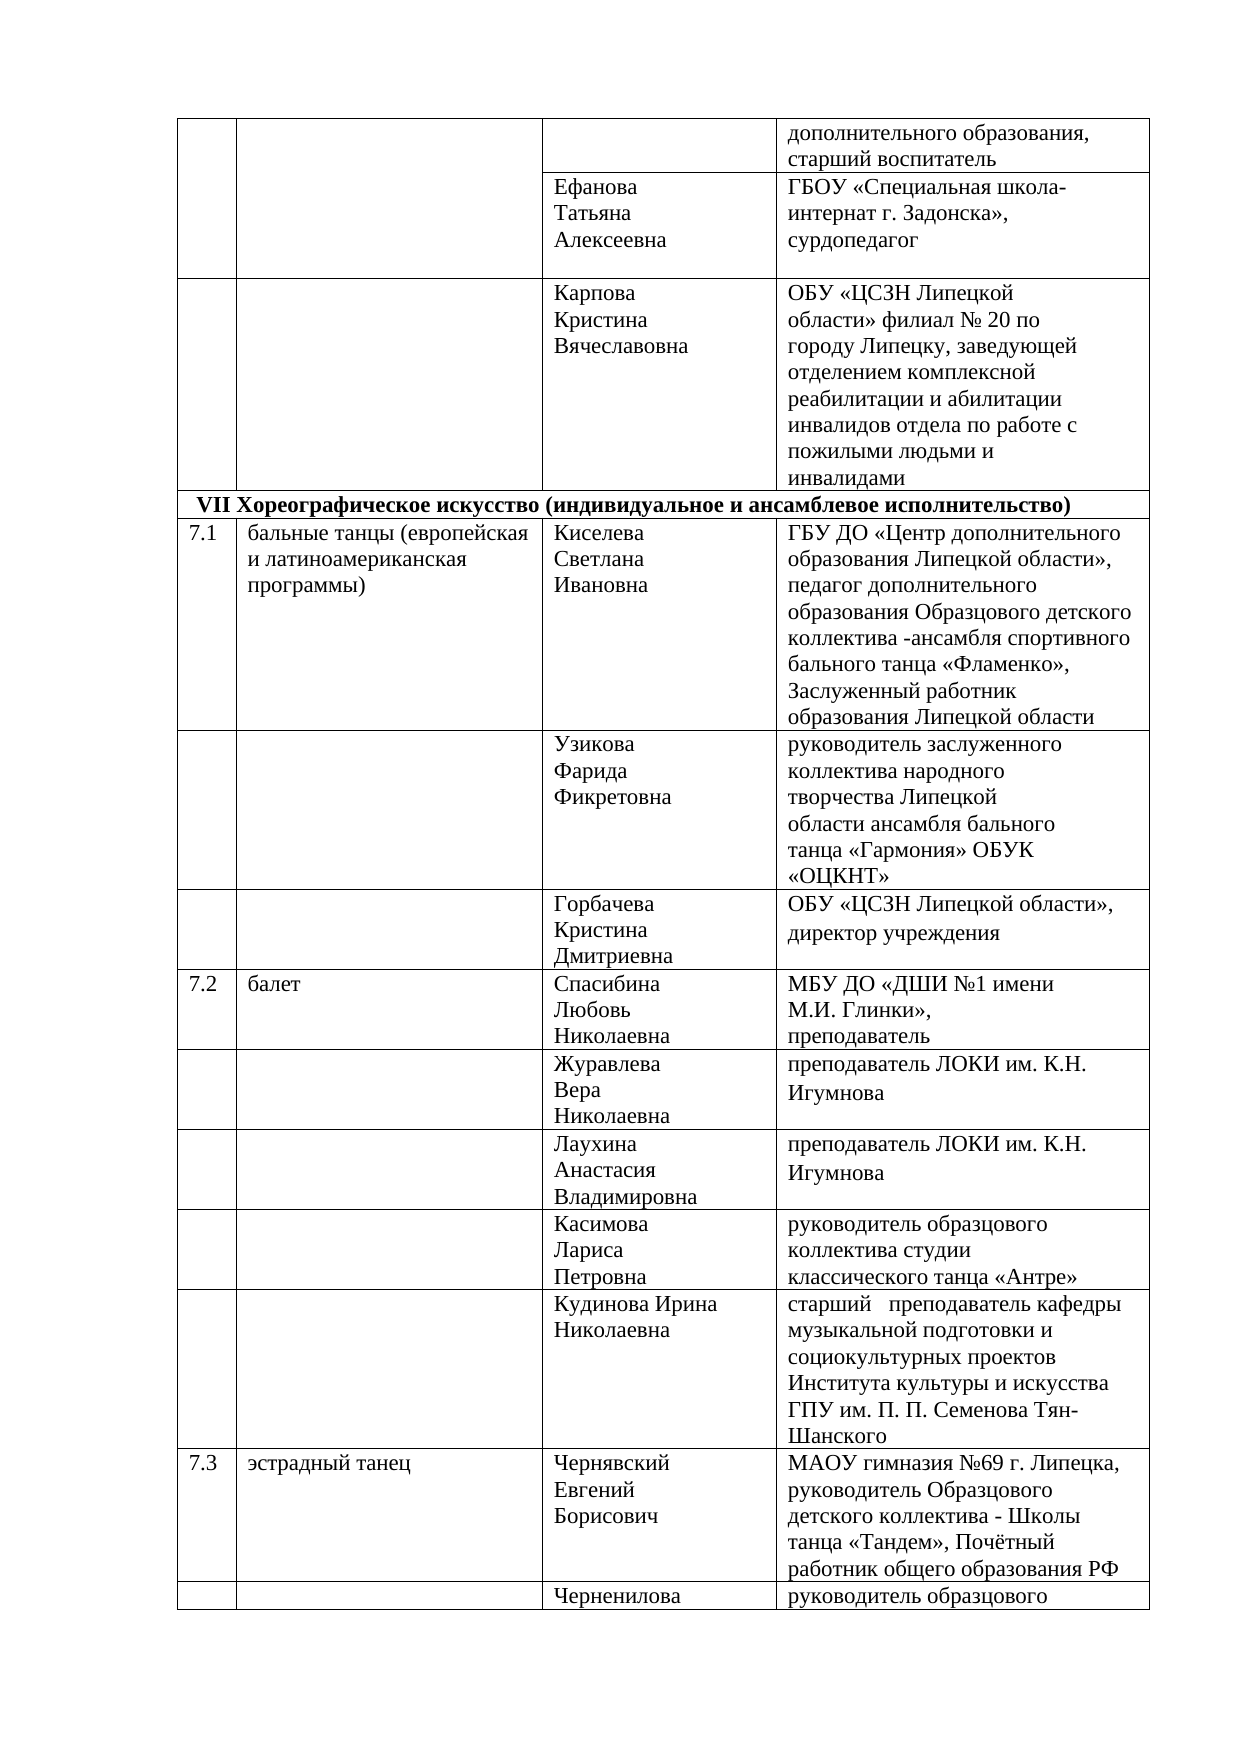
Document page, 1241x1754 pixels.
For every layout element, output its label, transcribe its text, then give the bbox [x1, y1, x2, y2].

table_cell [777, 119, 1149, 172]
table_cell Карпова Кристина Вячеславовна [543, 279, 776, 490]
table_cell Касимова Лариса Петровна [543, 1210, 776, 1289]
table_cell бальные танцы (европейская и латиноамериканская программы) [237, 519, 542, 729]
table_cell старший преподаватель кафедры музыкальной подготовки и социокультурных проектов Института культуры и искусства ГПУ им. П. П. Семенова Тян-Шанского [777, 1290, 1149, 1448]
table_cell 7.1 [178, 519, 236, 729]
table_cell 7.3 [178, 1449, 236, 1581]
table_cell преподаватель ЛОКИ им. К.Н. Игумнова [777, 1050, 1149, 1129]
table_cell [237, 1582, 542, 1608]
table_cell [178, 279, 236, 490]
table_cell [237, 731, 542, 889]
table_cell [237, 279, 542, 490]
table_cell VII Хореографическое искусство (индивидуальное и ансамблевое исполнительство) [178, 491, 1149, 518]
table_cell [178, 1130, 236, 1209]
table_cell эстрадный танец [237, 1449, 542, 1581]
table_cell ОБУ «ЦСЗН Липецкой области», директор учреждения [777, 890, 1149, 969]
table_cell [237, 1290, 542, 1448]
table_cell [178, 890, 236, 969]
table_cell Киселева Светлана Ивановна [543, 519, 776, 729]
table_cell [178, 731, 236, 889]
table_cell Чернявский Евгений Борисович [543, 1449, 776, 1581]
table_cell [178, 1050, 236, 1129]
table_cell [237, 1050, 542, 1129]
table_cell Ефанова Татьяна Алексеевна [543, 173, 776, 278]
table_cell 7.2 [178, 970, 236, 1049]
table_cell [543, 1582, 776, 1608]
table_cell Спасибина Любовь Николаевна [543, 970, 776, 1049]
table_cell МАОУ гимназия №69 г. Липецка, руководитель Образцового детского коллектива - Школы танца «Тандем», Почётный работник общего образования РФ [777, 1449, 1149, 1581]
table_cell [237, 1130, 542, 1209]
table_cell Лаухина Анастасия Владимировна [543, 1130, 776, 1209]
table_cell [237, 1210, 542, 1289]
table_cell преподаватель ЛОКИ им. К.Н. Игумнова [777, 1130, 1149, 1209]
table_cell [777, 1582, 1149, 1608]
table_cell Кудинова Ирина Николаевна [543, 1290, 776, 1448]
table_cell [178, 1582, 236, 1608]
table_cell Журавлева Вера Николаевна [543, 1050, 776, 1129]
table_cell балет [237, 970, 542, 1049]
table_cell Узикова Фарида Фикретовна [543, 731, 776, 889]
table_cell [178, 1210, 236, 1289]
table_cell [237, 890, 542, 969]
table_cell руководитель заслуженного коллектива народного творчества Липецкой области ансамбля бального танца «Гармония» ОБУК «ОЦКНТ» [777, 731, 1149, 889]
table_cell Горбачева Кристина Дмитриевна [543, 890, 776, 969]
table_cell ГБУ ДО «Центр дополнительного образования Липецкой области», педагог дополнительного образования Образцового детского коллектива -ансамбля спортивного бального танца «Фламенко», Заслуженный работник образования Липецкой области [777, 519, 1149, 729]
table_cell ОБУ «ЦСЗН Липецкой области» филиал № 20 по городу Липецку, заведующей отделением комплексной реабилитации и абилитации инвалидов отдела по работе с пожилыми людьми и инвалидами [777, 279, 1149, 490]
table_cell [178, 1290, 236, 1448]
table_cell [543, 119, 776, 172]
table_cell руководитель образцового коллектива студии классического танца «Антре» [777, 1210, 1149, 1289]
table_cell МБУ ДО «ДШИ №1 имени М.И. Глинки», преподаватель [777, 970, 1149, 1049]
table_cell ГБОУ «Специальная школа-интернат г. Задонска», сурдопедагог [777, 173, 1149, 278]
